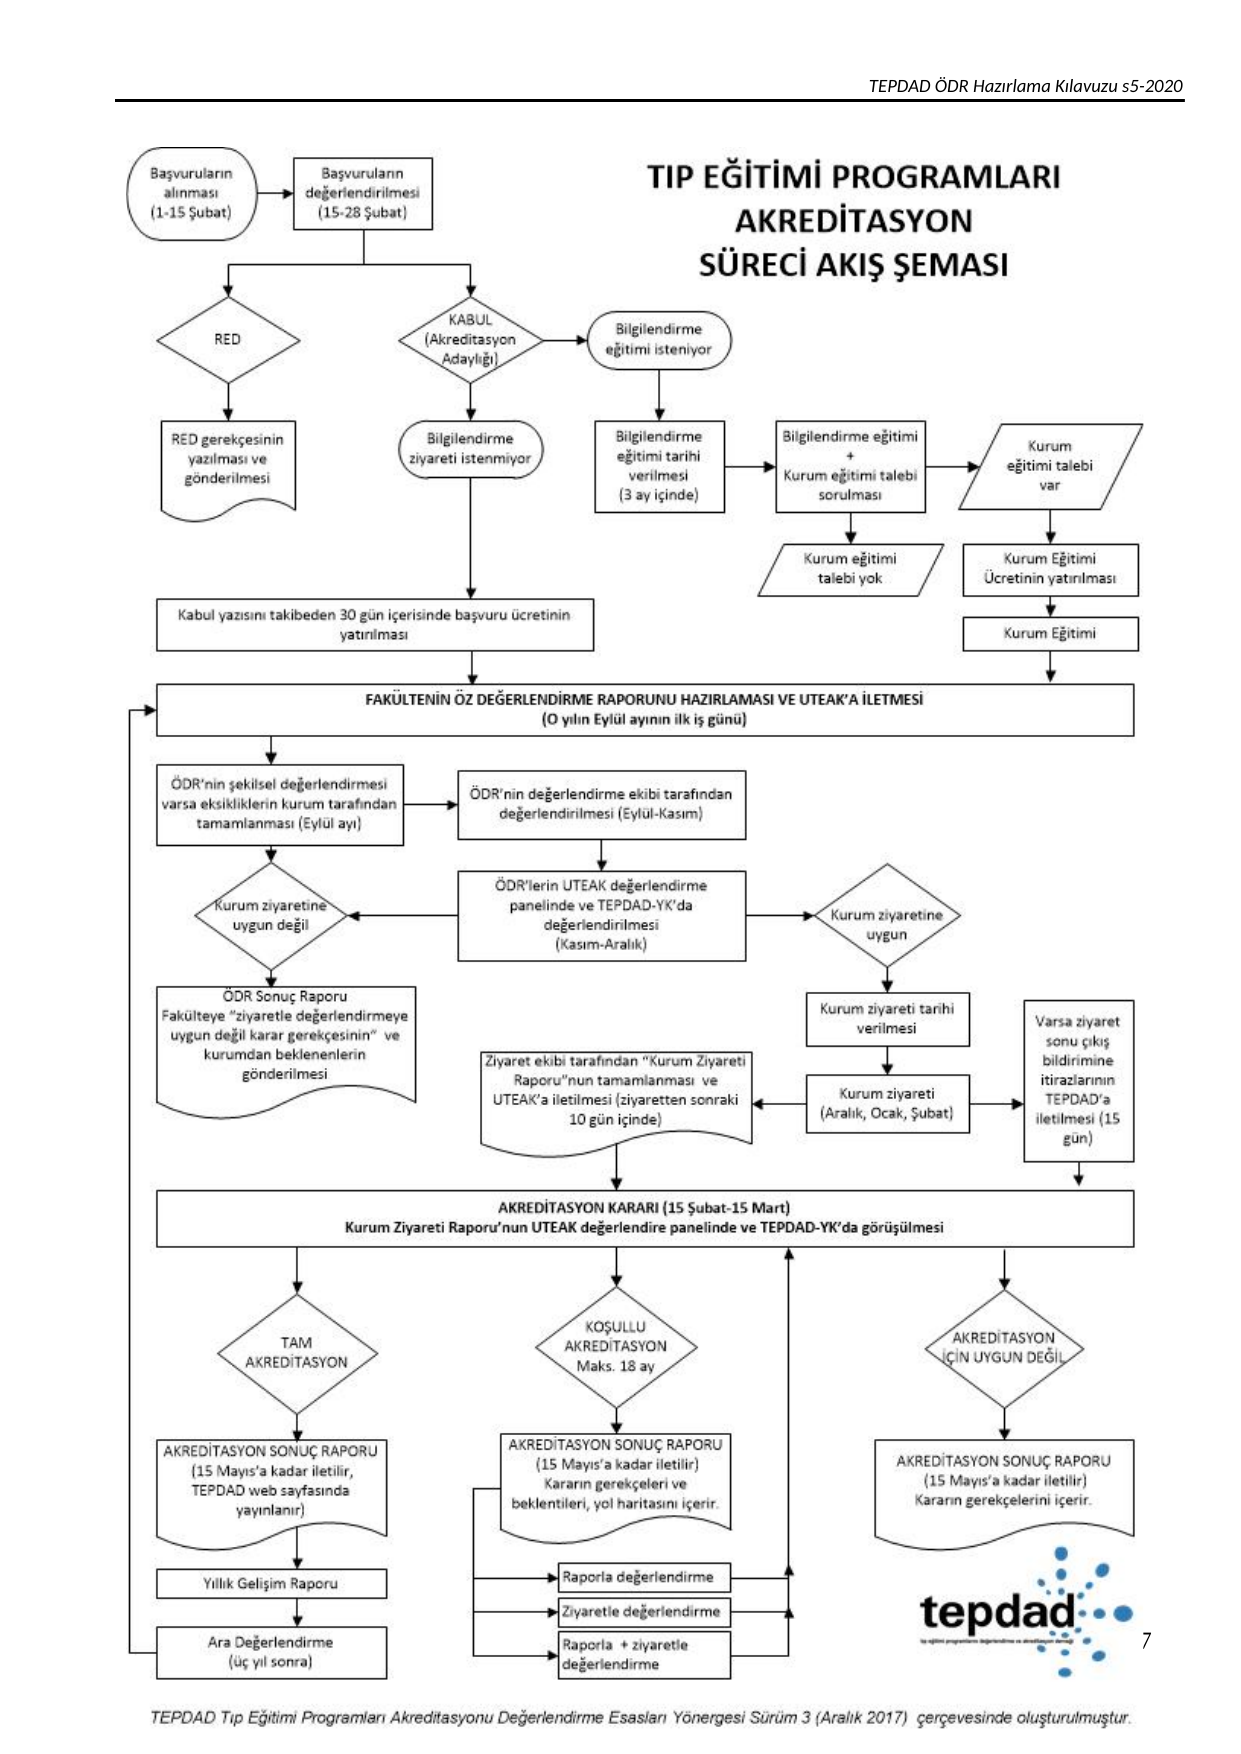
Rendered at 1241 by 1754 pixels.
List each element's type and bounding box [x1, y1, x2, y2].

picture [126, 147, 1144, 1730]
